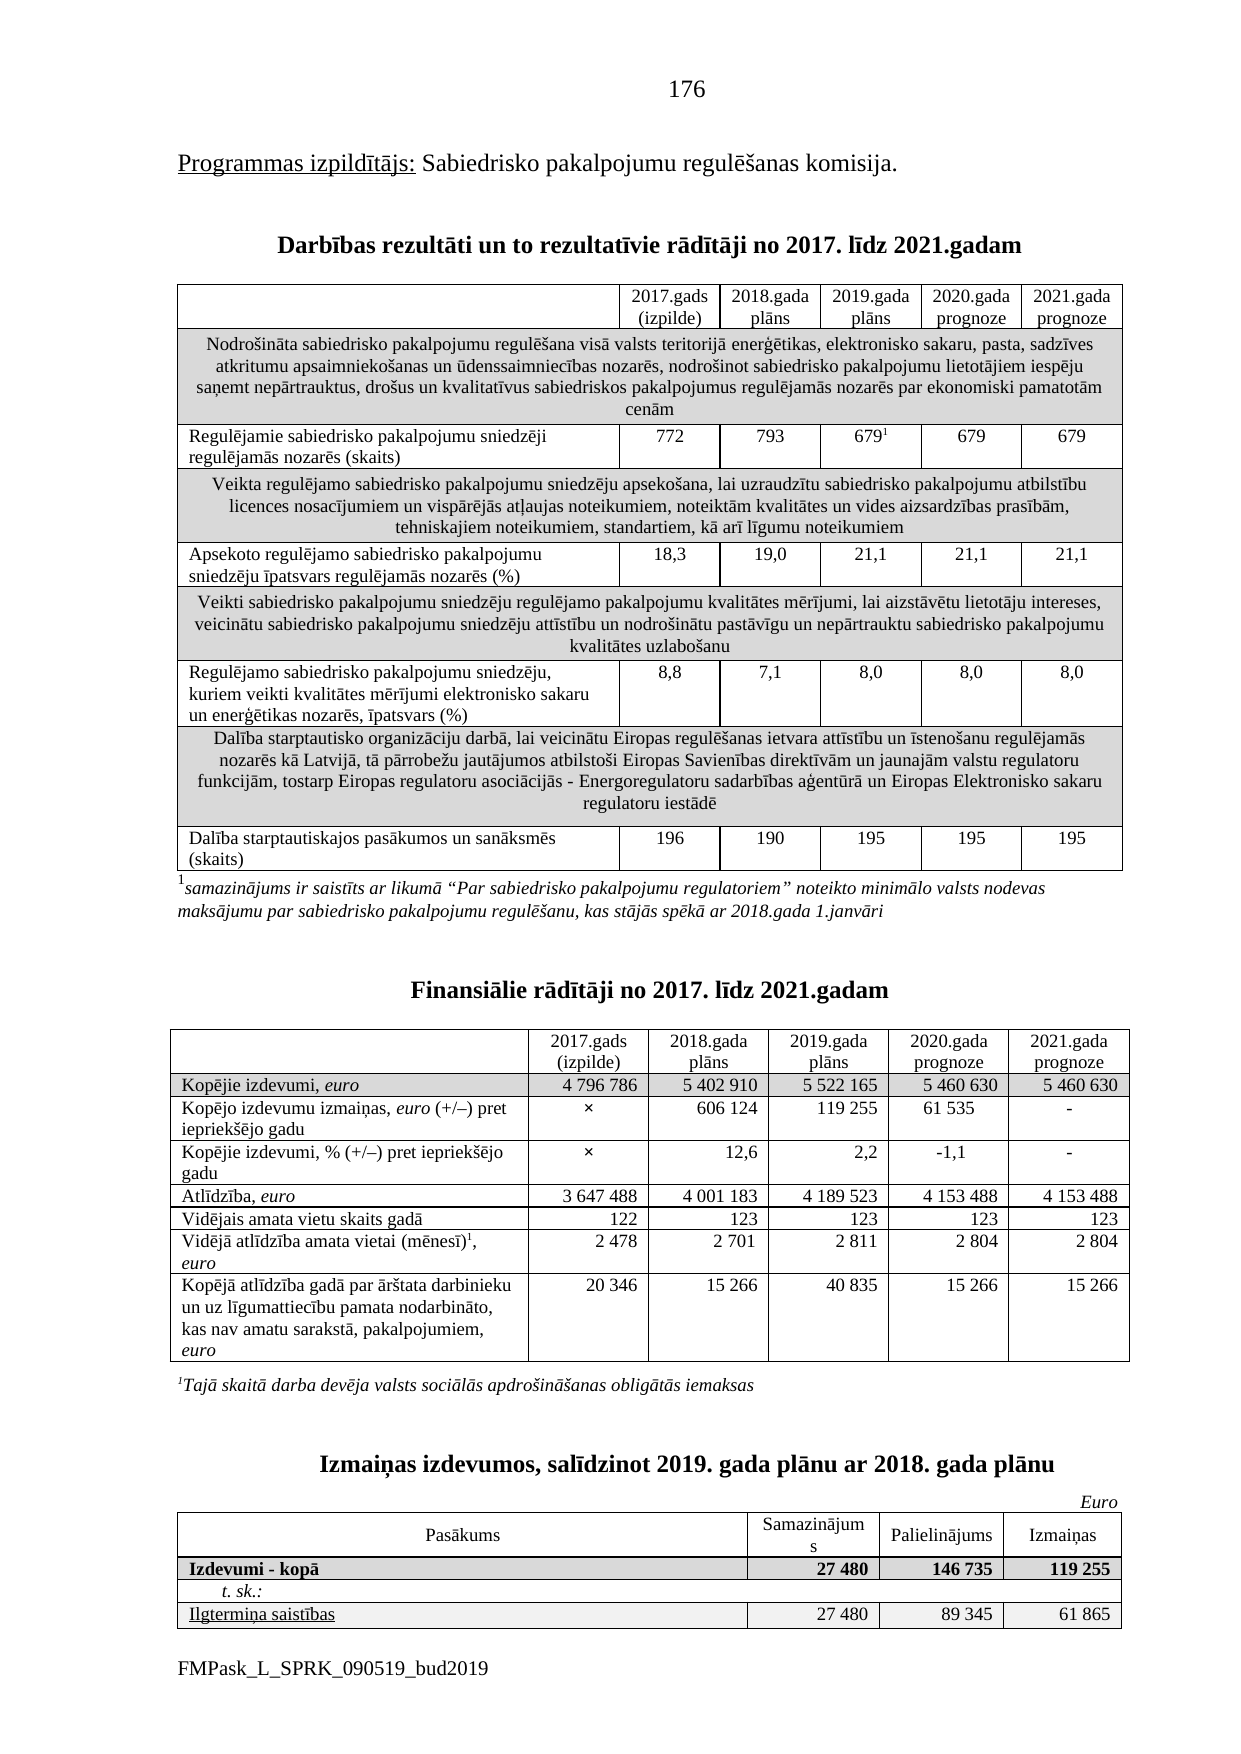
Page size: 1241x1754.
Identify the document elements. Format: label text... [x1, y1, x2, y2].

table_cell 3 647 488 [529, 1185, 648, 1206]
table_cell 123 [889, 1208, 1008, 1229]
table_cell Nodrošināta sabiedrisko pakalpojumu regulēšana visā valsts teritorijā enerģētikas, elektronisko sakaru, pasta, sadzīves atkritumu apsaimniekošanas un ūdenssaimniecības nozarēs, nodrošinot sabiedrisko pakalpojumu lietotājiem iespēju saņemt nepārtrauktus, drošus un kvalitatīvus sabiedriskos pakalpojumus regulējamās nozarēs par ekonomiski pamatotām cenām [178, 329, 1122, 424]
table_cell - [1009, 1097, 1129, 1140]
table_cell 7,1 [721, 661, 820, 726]
table_cell 5 460 630 [1009, 1074, 1129, 1096]
text Euro [1002, 1491, 1122, 1512]
table_cell 2 804 [1009, 1230, 1129, 1273]
table_header 2020.gada prognoze [922, 285, 1021, 328]
table_header 2018.gada plāns [649, 1030, 768, 1073]
table_cell 5 522 165 [769, 1074, 888, 1096]
table_header Pasākums [178, 1513, 747, 1556]
table_header 2017.gads (izpilde) [529, 1030, 648, 1073]
table_header 2020.gada prognoze [889, 1030, 1008, 1073]
table_cell 19,0 [721, 543, 820, 586]
table_cell 606 124 [649, 1097, 768, 1140]
table_header 2017.gads (izpilde) [620, 285, 719, 328]
table_header 2021.gada prognoze [1009, 1030, 1129, 1073]
table_cell × [529, 1097, 648, 1140]
table_cell 2 804 [889, 1230, 1008, 1273]
table_cell 18,3 [620, 543, 719, 586]
table_cell 190 [721, 827, 820, 870]
table_cell Dalība starptautisko organizāciju darbā, lai veicinātu Eiropas regulēšanas ietvara attīstību un īstenošanu regulējamās nozarēs kā Latvijā, tā pārrobežu jautājumos atbilstoši Eiropas Savienības direktīvām un jaunajām valstu regulatoru funkcijām, tostarp Eiropas regulatoru asociācijās - Energoregulatoru sadarbības aģentūrā un Eiropas Elektronisko sakaru regulatoru iestādē [178, 727, 1122, 826]
table_cell 8,8 [620, 661, 719, 726]
table_header Izmaiņas [1004, 1513, 1121, 1556]
text Izmaiņas izdevumos, salīdzinot 2019. gada plānu ar 2018. gada plānu [177, 1449, 1122, 1478]
table_cell 21,1 [821, 543, 921, 586]
table_cell 119 255 [1004, 1558, 1121, 1579]
table_cell 21,1 [922, 543, 1021, 586]
table_cell Kopējie izdevumi, euro [171, 1074, 528, 1096]
table_cell Vidējā atlīdzība amata vietai (mēnesī)1, euro [171, 1230, 528, 1273]
table_cell 146 735 [880, 1558, 1003, 1579]
table_cell 4 189 523 [769, 1185, 888, 1206]
table_cell 2 811 [769, 1230, 888, 1273]
table_cell Vidējais amata vietu skaits gadā [171, 1208, 528, 1229]
table_cell 195 [821, 827, 921, 870]
table_cell 4 796 786 [529, 1074, 648, 1096]
table_cell 15 266 [1009, 1274, 1129, 1361]
table_cell 679 [1022, 425, 1122, 468]
table_cell 679 [922, 425, 1021, 468]
table_cell 772 [620, 425, 719, 468]
table_header 2018.gada plāns [721, 285, 820, 328]
text 1samazinājums ir saistīts ar likumā “Par sabiedrisko pakalpojumu regulatoriem” noteikto minimālo valsts nodevas maksājumu par sabiedrisko pakalpojumu regulēšanu, kas stājās spēkā ar 2018.gada 1.janvāri [177, 871, 1122, 921]
table_header Palielinājums [880, 1513, 1003, 1556]
table_cell 61 535 [889, 1097, 1008, 1140]
table_header 2019.gada plāns [821, 285, 921, 328]
table_cell 123 [769, 1208, 888, 1229]
table_cell - [1009, 1141, 1129, 1184]
table_cell 196 [620, 827, 719, 870]
table_cell 89 345 [880, 1603, 1003, 1628]
table_cell -1,1 [889, 1141, 1008, 1184]
table_cell 8,0 [821, 661, 921, 726]
table_cell Kopējo izdevumu izmaiņas, euro (+/–) pret iepriekšējo gadu [171, 1097, 528, 1140]
table_cell 4 153 488 [889, 1185, 1008, 1206]
text Darbības rezultāti un to rezultatīvie rādītāji no 2017. līdz 2021.gadam [177, 230, 1122, 259]
table_cell 20 346 [529, 1274, 648, 1361]
table_cell 27 480 [748, 1558, 879, 1579]
table_cell 40 835 [769, 1274, 888, 1361]
table_cell Apsekoto regulējamo sabiedrisko pakalpojumu sniedzēju īpatsvars regulējamās nozarēs (%) [178, 543, 619, 586]
table_cell 15 266 [649, 1274, 768, 1361]
table_cell Veikti sabiedrisko pakalpojumu sniedzēju regulējamo pakalpojumu kvalitātes mērījumi, lai aizstāvētu lietotāju intereses, veicinātu sabiedrisko pakalpojumu sniedzēju attīstību un nodrošinātu pastāvīgu un nepārtrauktu sabiedrisko pakalpojumu kvalitātes uzlabošanu [178, 587, 1122, 660]
table_cell Atlīdzība, euro [171, 1185, 528, 1206]
table_cell t. sk.: [178, 1580, 1121, 1602]
table_cell 195 [922, 827, 1021, 870]
table_cell 12,6 [649, 1141, 768, 1184]
table_cell Kopējie izdevumi, % (+/–) pret iepriekšējo gadu [171, 1141, 528, 1184]
table_cell Veikta regulējamo sabiedrisko pakalpojumu sniedzēju apsekošana, lai uzraudzītu sabiedrisko pakalpojumu atbilstību licences nosacījumiem un vispārējās atļaujas noteikumiem, noteiktām kvalitātes un vides aizsardzības prasībām, tehniskajiem noteikumiem, standartiem, kā arī līgumu noteikumiem [178, 469, 1122, 542]
table_cell Regulējamie sabiedrisko pakalpojumu sniedzēji regulējamās nozarēs (skaits) [178, 425, 619, 468]
table_cell 2,2 [769, 1141, 888, 1184]
table_cell Izdevumi - kopā [178, 1558, 747, 1579]
text Programmas izpildītājs: Sabiedrisko pakalpojumu regulēšanas komisija. [177, 148, 1122, 176]
table_cell 793 [721, 425, 820, 468]
table_cell × [529, 1141, 648, 1184]
table_cell 123 [649, 1208, 768, 1229]
table_cell 4 001 183 [649, 1185, 768, 1206]
table_cell 123 [1009, 1208, 1129, 1229]
text 1Tajā skaitā darba devēja valsts sociālās apdrošināšanas obligātās iemaksas [177, 1374, 1122, 1396]
table_header [178, 285, 619, 328]
table_cell 61 865 [1004, 1603, 1121, 1628]
table_cell 119 255 [769, 1097, 888, 1140]
table_cell 5 402 910 [649, 1074, 768, 1096]
table_header 2021.gada prognoze [1022, 285, 1122, 328]
table_cell 8,0 [1022, 661, 1122, 726]
table_cell 122 [529, 1208, 648, 1229]
table_cell 8,0 [922, 661, 1021, 726]
table_cell Ilgtermiņa saistības [178, 1603, 747, 1628]
table_cell Regulējamo sabiedrisko pakalpojumu sniedzēju, kuriem veikti kvalitātes mērījumi elektronisko sakaru un enerģētikas nozarēs, īpatsvars (%) [178, 661, 619, 726]
table_cell Kopējā atlīdzība gadā par ārštata darbinieku un uz līgumattiecību pamata nodarbināto, kas nav amatu sarakstā, pakalpojumiem, euro [171, 1274, 528, 1361]
table_cell 2 478 [529, 1230, 648, 1273]
table_header [171, 1030, 528, 1073]
text Finansiālie rādītāji no 2017. līdz 2021.gadam [177, 975, 1122, 1004]
table_cell 4 153 488 [1009, 1185, 1129, 1206]
table_cell 15 266 [889, 1274, 1008, 1361]
table_header Samazinājums [748, 1513, 879, 1556]
table_cell Dalība starptautiskajos pasākumos un sanāksmēs (skaits) [178, 827, 619, 870]
table_cell 2 701 [649, 1230, 768, 1273]
table_cell 5 460 630 [889, 1074, 1008, 1096]
table_cell 195 [1022, 827, 1122, 870]
table_cell 27 480 [748, 1603, 879, 1628]
table_header 2019.gada plāns [769, 1030, 888, 1073]
table_cell 21,1 [1022, 543, 1122, 586]
table_cell 6791 [821, 425, 921, 468]
